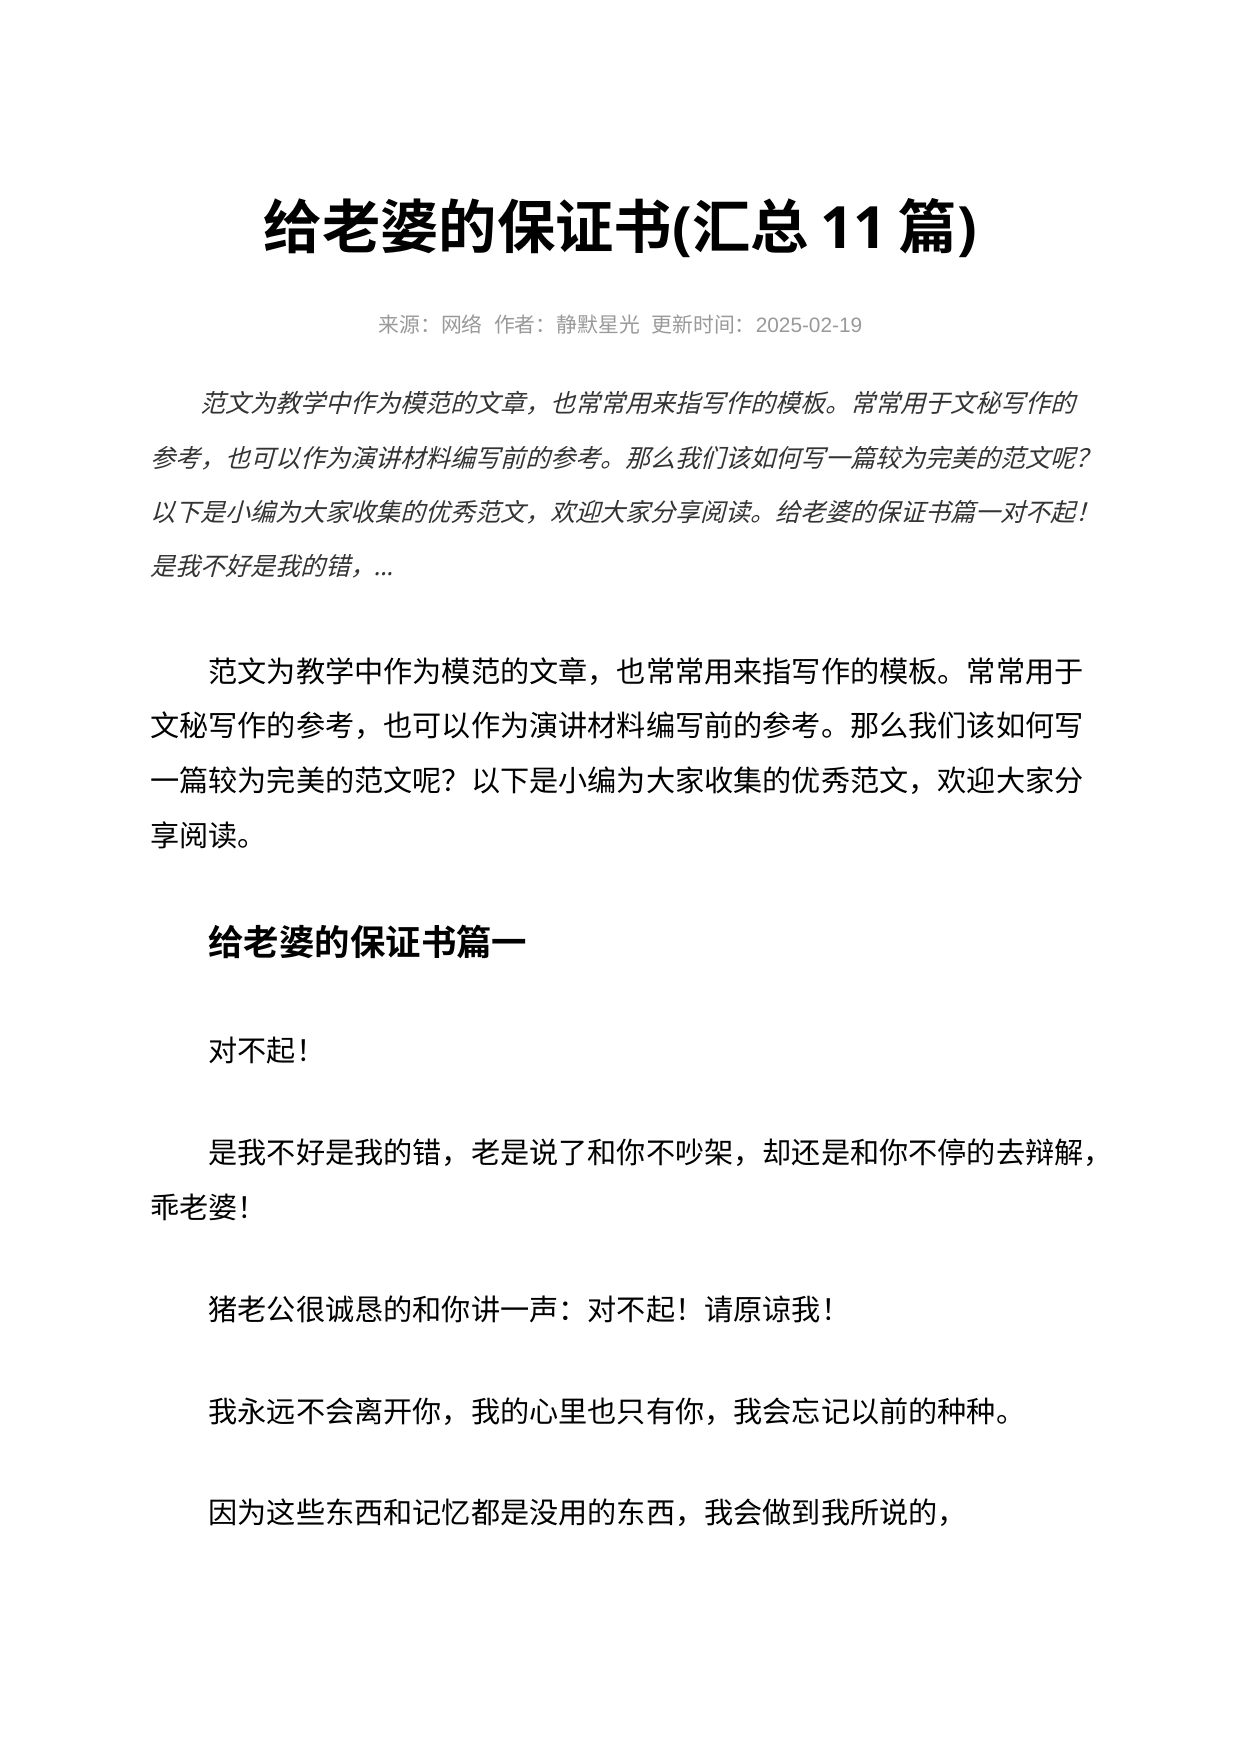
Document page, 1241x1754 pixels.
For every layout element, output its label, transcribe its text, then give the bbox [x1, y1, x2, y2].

text 来源：网络 作者：静默星光 更新时间：2025-02-19 [150, 313, 1090, 337]
text 猪老公很诚恳的和你讲一声：对不起！请原谅我！ [150, 1286, 1090, 1329]
text 范文为教学中作为模范的文章，也常常用来指写作的模板。常常用于文秘写作的参考，也可以作为演讲材料编写前的参考。那么我们该如何写一篇较为完美的范文呢？以下是小编为大家收集的优秀范文，欢迎大家分享阅读。给老婆的保证书篇一对不起！是我不好是我的错，... [150, 384, 1090, 583]
text 给老婆的保证书篇一 [150, 914, 1090, 966]
text 范文为教学中作为模范的文章，也常常用来指写作的模板。常常用于文秘写作的参考，也可以作为演讲材料编写前的参考。那么我们该如何写一篇较为完美的范文呢？以下是小编为大家收集的优秀范文，欢迎大家分享阅读。 [150, 648, 1090, 855]
text 因为这些东西和记忆都是没用的东西，我会做到我所说的， [150, 1490, 1090, 1532]
text 我永远不会离开你，我的心里也只有你，我会忘记以前的种种。 [150, 1388, 1090, 1431]
subtitle 给老婆的保证书(汇总11篇) [150, 181, 1090, 266]
text 对不起！ [150, 1028, 1090, 1070]
text 是我不好是我的错，老是说了和你不吵架，却还是和你不停的去辩解，乖老婆！ [150, 1130, 1090, 1227]
